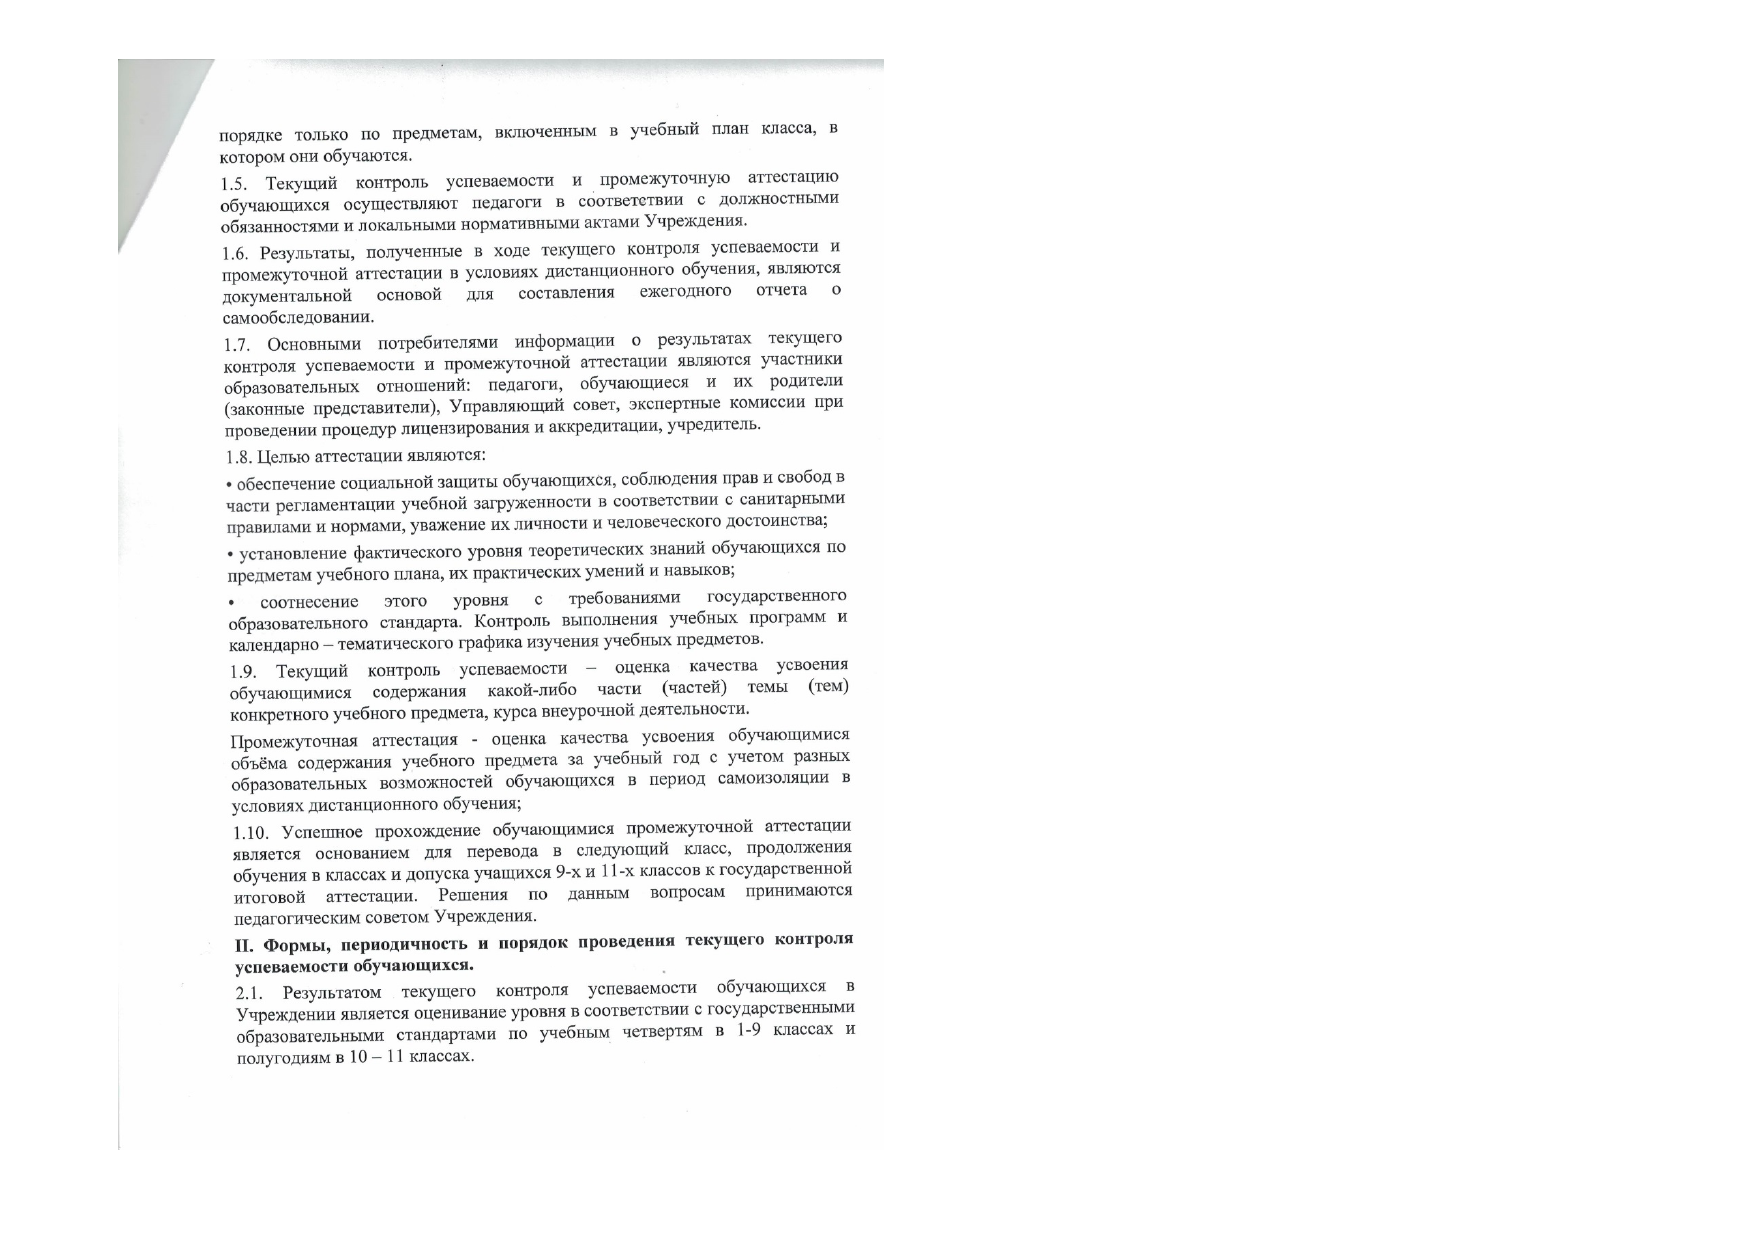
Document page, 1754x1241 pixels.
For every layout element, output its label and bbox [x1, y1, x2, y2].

picture [118, 59, 884, 1150]
